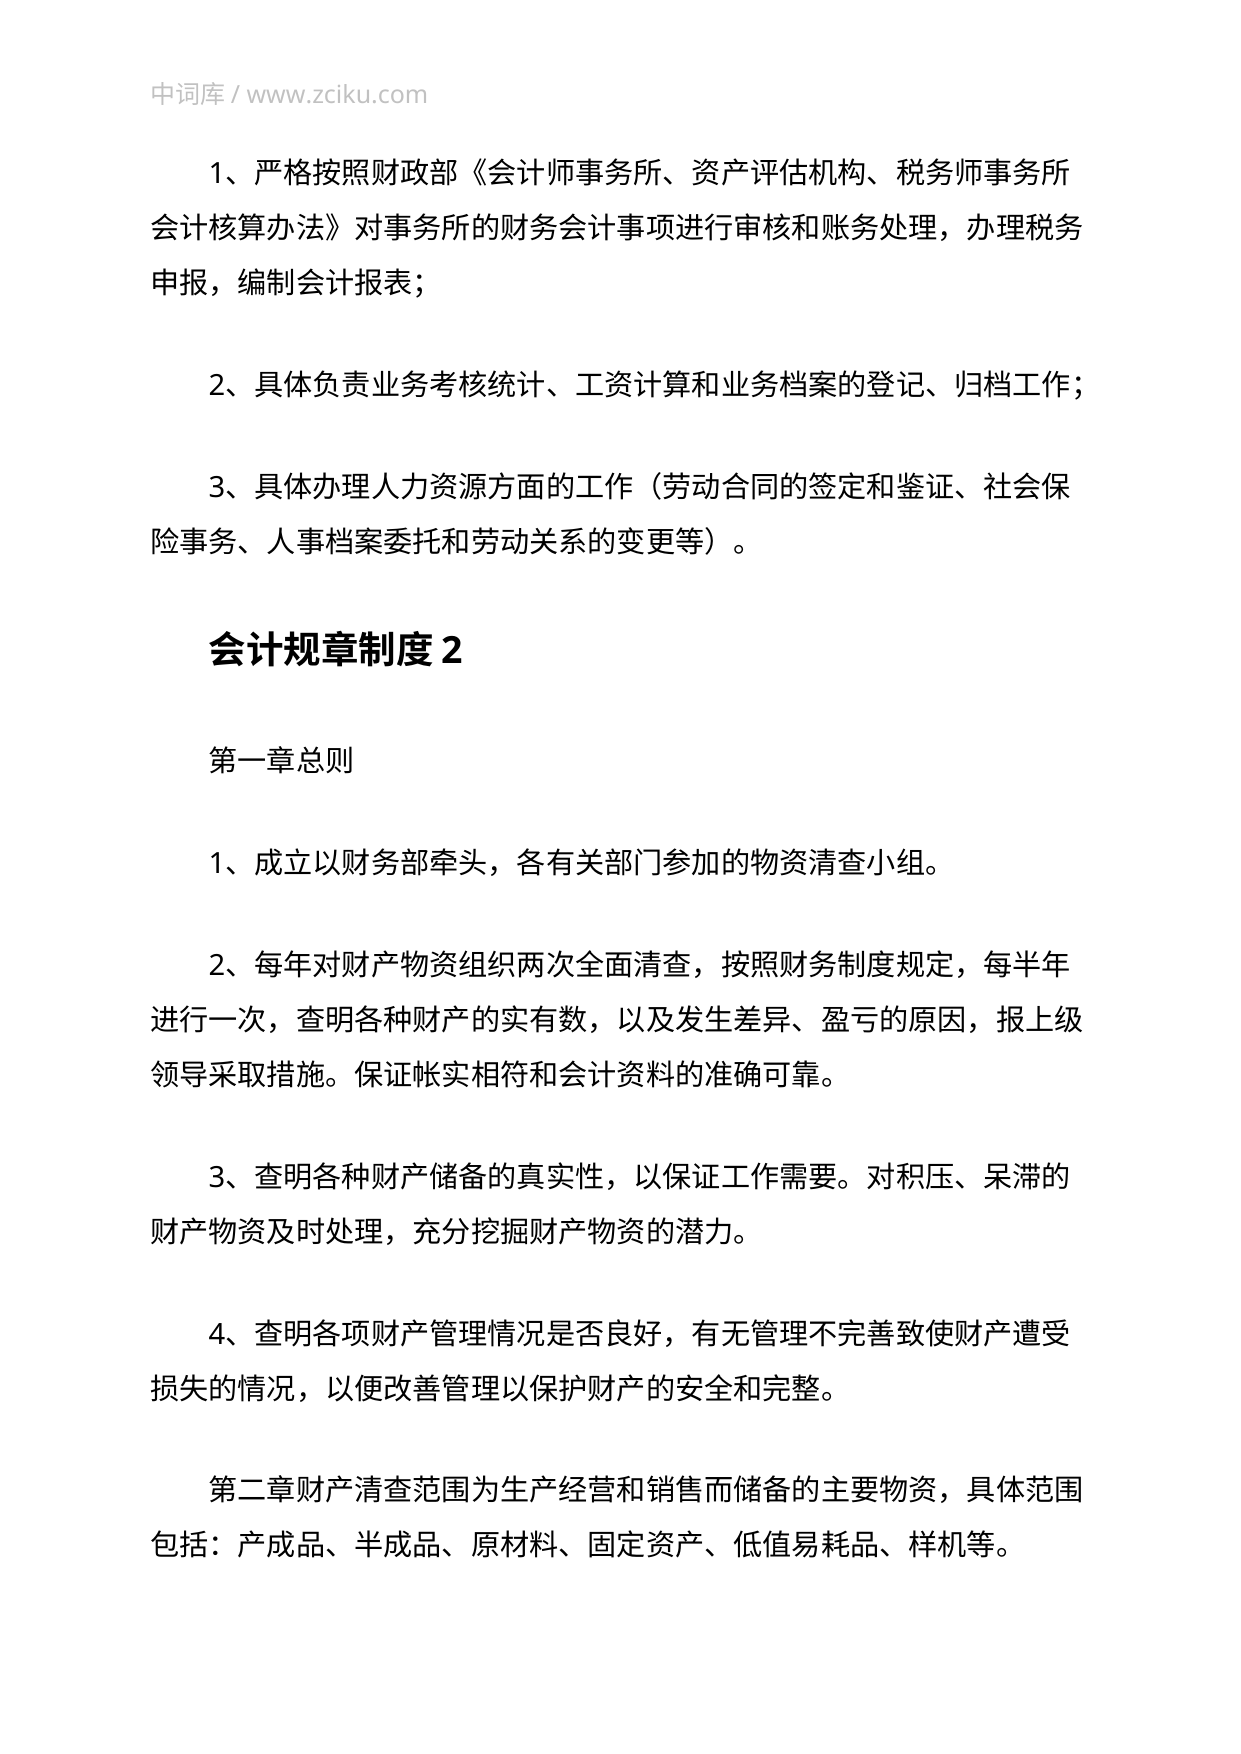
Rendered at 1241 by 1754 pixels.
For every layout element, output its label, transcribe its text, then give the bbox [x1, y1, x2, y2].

text 1、严格按照财政部《会计师事务所、资产评估机构、税务师事务所会计核算办法》对事务所的财务会计事项进行审核和账务处理，办理税务申报，编制会计报表； [150, 150, 1090, 302]
text 第二章财产清查范围为生产经营和销售而储备的主要物资，具体范围包括：产成品、半成品、原材料、固定资产、低值易耗品、样机等。 [150, 1467, 1090, 1564]
text 第一章总则 [150, 738, 1090, 780]
text 2、每年对财产物资组织两次全面清查，按照财务制度规定，每半年进行一次，查明各种财产的实有数，以及发生差异、盈亏的原因，报上级领导采取措施。保证帐实相符和会计资料的准确可靠。 [150, 942, 1090, 1094]
text 3、查明各种财产储备的真实性，以保证工作需要。对积压、呆滞的财产物资及时处理，充分挖掘财产物资的潜力。 [150, 1153, 1090, 1251]
text 4、查明各项财产管理情况是否良好，有无管理不完善致使财产遭受损失的情况，以便改善管理以保护财产的安全和完整。 [150, 1310, 1090, 1407]
text 1、成立以财务部牵头，各有关部门参加的物资清查小组。 [150, 840, 1090, 882]
text 2、具体负责业务考核统计、工资计算和业务档案的登记、归档工作； [150, 362, 1090, 404]
text 会计规章制度2 [150, 620, 1090, 675]
text 3、具体办理人力资源方面的工作（劳动合同的签定和鉴证、社会保险事务、人事档案委托和劳动关系的变更等）。 [150, 464, 1090, 561]
